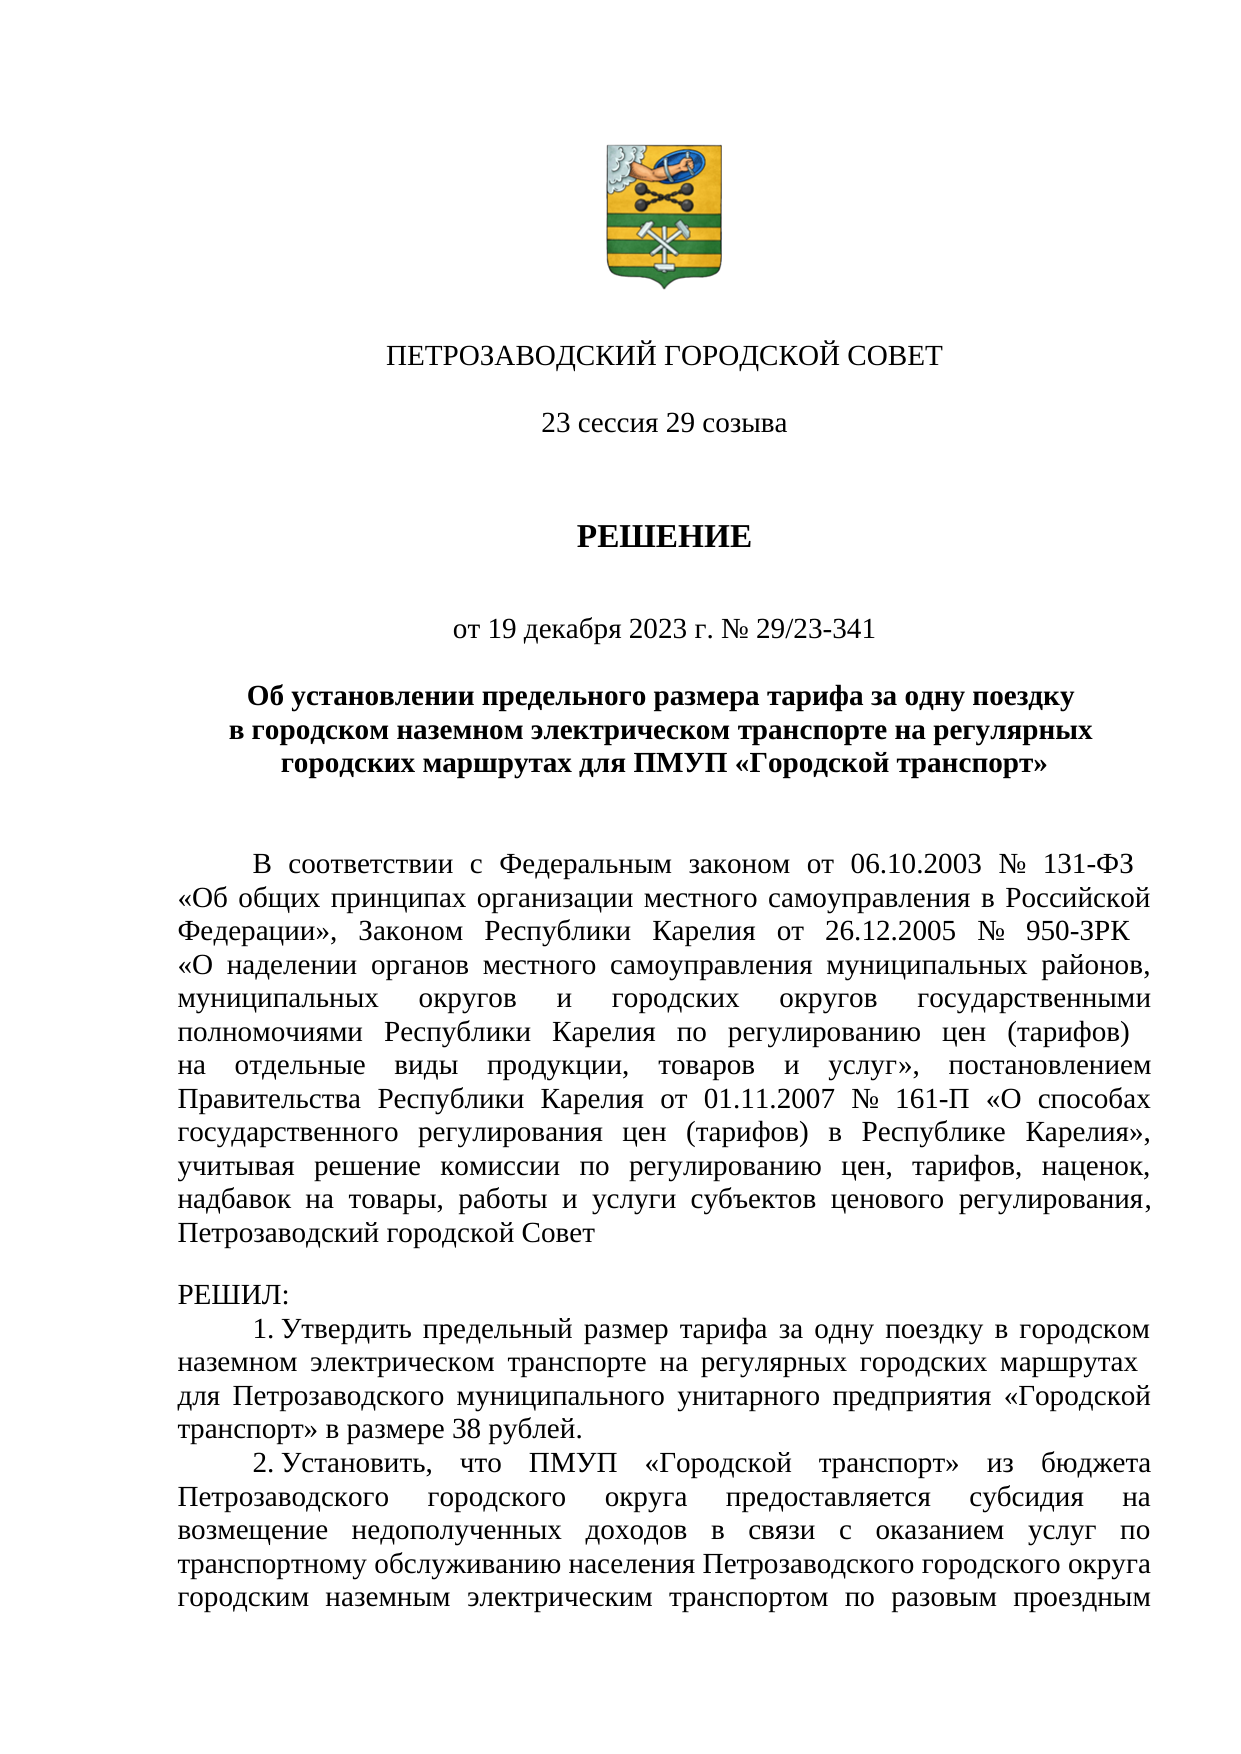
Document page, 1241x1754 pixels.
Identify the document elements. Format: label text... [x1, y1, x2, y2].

text РЕШИЛ: [177, 1277, 1152, 1311]
list Утвердить предельный размер тарифа за одну поездку в городском наземном электрическом транспорте на регулярных городских маршрутах для Петрозаводского муниципального унитарного предприятия «Городской транспорт» в размере 38 рублей. [177, 1311, 1152, 1445]
text 23 сессия 29 созыва [177, 406, 1152, 439]
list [177, 1445, 1152, 1613]
text РЕШЕНИЕ [177, 492, 1152, 554]
text от 19 декабря 2023 г. № 29/23-341 [177, 588, 1152, 645]
text В соответствии с Федеральным законом от 06.10.2003 № 131-ФЗ «Об общих принципах организации местного самоуправления в Российской Федерации», Законом Республики Карелия от 26.12.2005 № 950-ЗРК «О наделении органов местного самоуправления муниципальных районов, муниципальных округов и городских округов государственными полномочиями Республики Карелия по регулированию цен (тарифов) на отдельные виды продукции, товаров и услуг», постановлением Правительства Республики Карелия от 01.11.2007 № 161-П «О способах государственного регулирования цен (тарифов) в Республике Карелия», учитывая решение комиссии по регулированию цен, тарифов, наценок, надбавок на товары, работы и услуги субъектов ценового регулирования, Петрозаводский городской Совет [177, 846, 1152, 1249]
picture [596, 132, 732, 305]
text Об установлении предельного размера тарифа за одну поездку в городском наземном электрическом транспорте на регулярных городских маршрутах для ПМУП «Городской транспорт» [177, 678, 1152, 779]
text ПЕТРОЗАВОДСКИЙ ГОРОДСКОЙ СОВЕТ [177, 338, 1152, 372]
